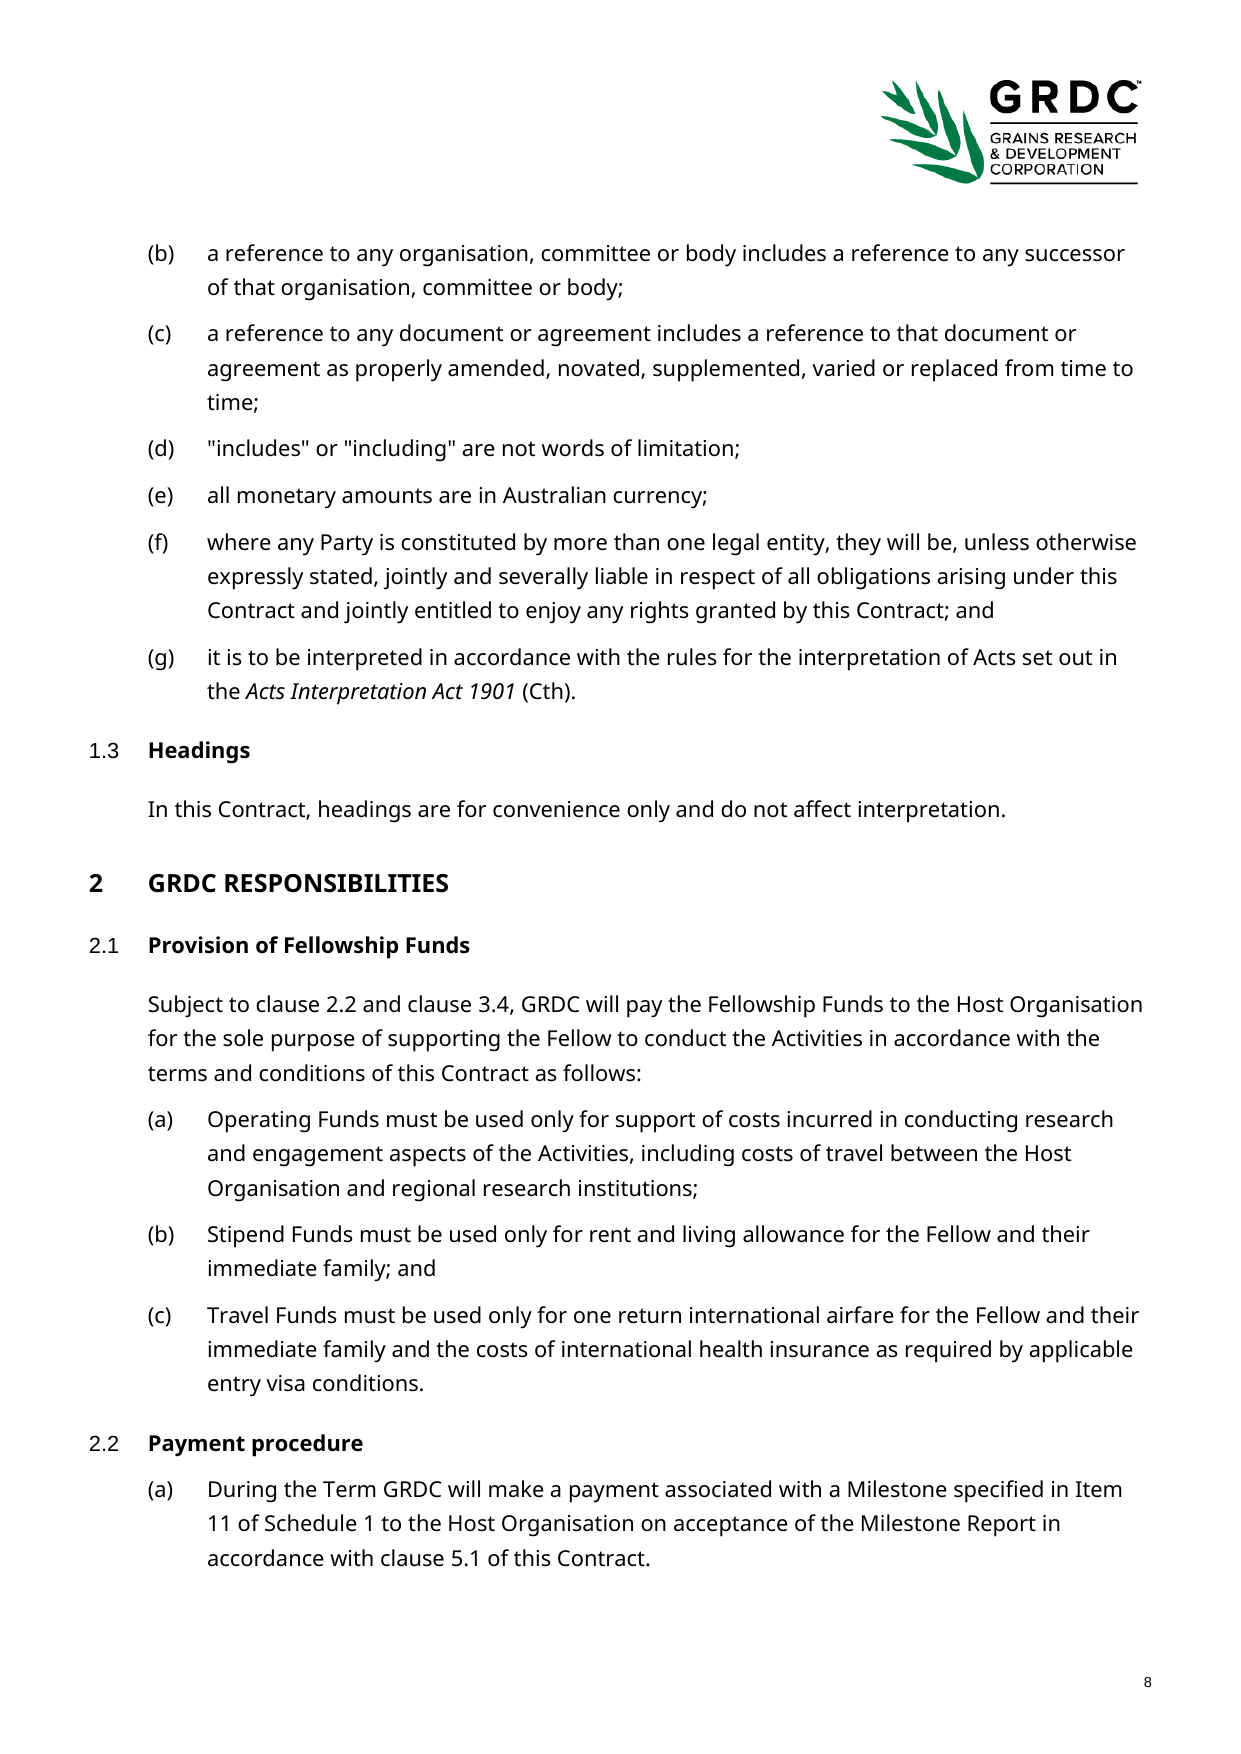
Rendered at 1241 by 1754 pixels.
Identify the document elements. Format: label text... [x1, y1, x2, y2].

text Stipend Funds must be used only for rent and living allowance for the Fellow and their immediate family; and [148, 1219, 1152, 1283]
text Provision of Fellowship Funds [89, 930, 1152, 960]
text Operating Funds must be used only for support of costs incurred in conducting research and engagement aspects of the Activities, including costs of travel between the Host Organisation and regional research institutions; [148, 1104, 1152, 1202]
text GRDC Responsibilities [89, 866, 1152, 900]
text where any Party is constituted by more than one legal entity, they will be, unless otherwise expressly stated, jointly and severally liable in respect of all obligations arising under this Contract and jointly entitled to enjoy any rights granted by this Contract; and [148, 527, 1152, 625]
text all monetary amounts are in Australian currency; [148, 480, 1152, 510]
text a reference to any document or agreement includes a reference to that document or agreement as properly amended, novated, supplemented, varied or replaced from time to time; [148, 318, 1152, 417]
picture [849, 49, 1172, 215]
text During the Term GRDC will make a payment associated with a Milestone specified in Item 11 of Schedule 1 to the Host Organisation on acceptance of the Milestone Report in accordance with clause 5.1 of this Contract. [148, 1474, 1152, 1572]
text In this Contract, headings are for convenience only and do not affect interpretation. [148, 794, 1152, 824]
text Subject to clause 2.2 and clause 3.4, GRDC will pay the Fellowship Funds to the Host Organisation for the sole purpose of supporting the Fellow to conduct the Activities in accordance with the terms and conditions of this Contract as follows: [148, 989, 1152, 1087]
text a reference to any organisation, committee or body includes a reference to any successor of that organisation, committee or body; [148, 238, 1152, 302]
text Travel Funds must be used only for one return international airfare for the Fellow and their immediate family and the costs of international health insurance as required by applicable entry visa conditions. [148, 1300, 1152, 1398]
text Headings [89, 735, 1152, 765]
text Payment procedure [89, 1428, 1152, 1457]
text it is to be interpreted in accordance with the rules for the interpretation of Acts set out in the Acts Interpretation Act 1901 (Cth). [148, 642, 1152, 706]
text "includes" or "including" are not words of limitation; [148, 433, 1152, 463]
